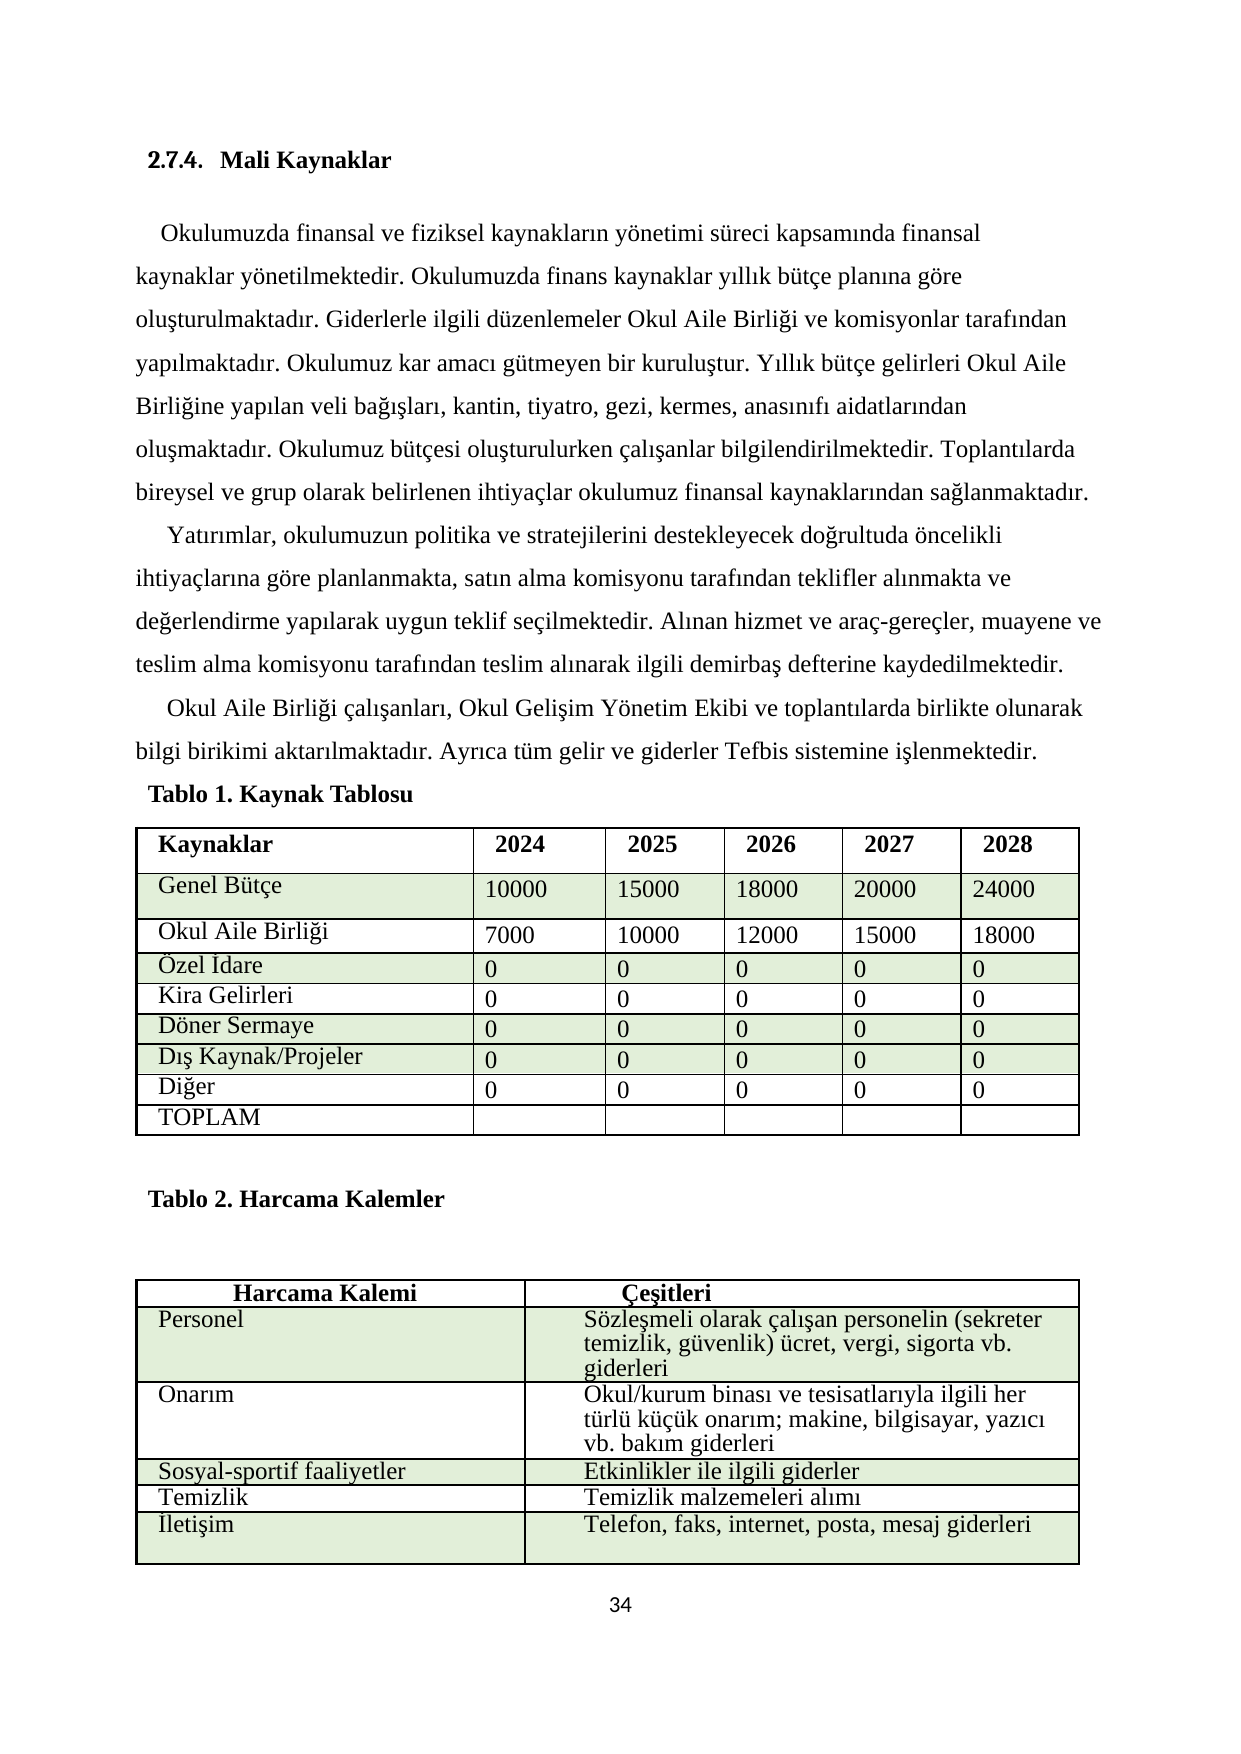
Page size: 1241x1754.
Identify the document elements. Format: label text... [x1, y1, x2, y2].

table_cell 15000 [843, 920, 960, 952]
table_cell 0 [725, 984, 842, 1013]
table_cell 18000 [725, 874, 842, 918]
table_cell 24000 [962, 874, 1078, 918]
table_cell Döner Sermaye [138, 1015, 473, 1043]
text Okul Aile Birliği çalışanları, Okul Gelişim Yönetim Ekibi ve toplantılarda birlikte olunarak bilgi birikimi aktarılmaktadır. Ayrıca tüm gelir ve giderler Tefbis sistemine işlenmektedir. [135, 693, 1105, 764]
table_cell 0 [474, 984, 605, 1013]
table_cell 0 [725, 1075, 842, 1104]
table_cell 10000 [606, 920, 724, 952]
table_cell İletişim [138, 1513, 524, 1563]
table_cell [843, 1106, 960, 1134]
table_cell 0 [725, 954, 842, 983]
table_cell Okul/kurum binası ve tesisatlarıyla ilgili her türlü küçük onarım; makine, bilgisayar, yazıcı vb. bakım giderleri [526, 1383, 1078, 1458]
table_header Harcama Kalemi [138, 1281, 524, 1306]
table_cell Genel Bütçe [138, 874, 473, 918]
subtitle Mali Kaynaklar [148, 146, 1105, 175]
table_cell 18000 [962, 920, 1078, 952]
table_cell Onarım [138, 1383, 524, 1458]
table_header 2028 [962, 829, 1078, 872]
table_cell Sosyal-sportif faaliyetler [138, 1460, 524, 1484]
table_cell 0 [725, 1015, 842, 1043]
table_cell Temizlik [138, 1486, 524, 1511]
table_cell 0 [843, 1045, 960, 1073]
text Tablo 1. Kaynak Tablosu [148, 779, 1105, 808]
table_cell 0 [606, 1015, 724, 1043]
table_cell 0 [606, 1075, 724, 1104]
table_cell Dış Kaynak/Projeler [138, 1045, 473, 1073]
table_cell 7000 [474, 920, 605, 952]
table_cell Özel İdare [138, 954, 473, 983]
table_cell 0 [843, 954, 960, 983]
table_cell Temizlik malzemeleri alımı [526, 1486, 1078, 1511]
table_cell 0 [962, 984, 1078, 1013]
table_cell 0 [843, 1075, 960, 1104]
table_cell 15000 [606, 874, 724, 918]
table_cell 0 [474, 1015, 605, 1043]
table_cell Sözleşmeli olarak çalışan personelin (sekreter temizlik, güvenlik) ücret, vergi, sigorta vb. giderleri [526, 1308, 1078, 1381]
table_cell 0 [606, 1045, 724, 1073]
table_cell Okul Aile Birliği [138, 920, 473, 952]
table_cell Etkinlikler ile ilgili giderler [526, 1460, 1078, 1484]
table_cell 0 [606, 984, 724, 1013]
table_cell 0 [606, 954, 724, 983]
table_cell 0 [474, 954, 605, 983]
table_cell Personel [138, 1308, 524, 1381]
table_header 2027 [843, 829, 960, 872]
table_cell 0 [962, 1075, 1078, 1104]
table_cell [606, 1106, 724, 1134]
text Yatırımlar, okulumuzun politika ve stratejilerini destekleyecek doğrultuda öncelikli ihtiyaçlarına göre planlanmakta, satın alma komisyonu tarafından teklifler alınmakta ve değerlendirme yapılarak uygun teklif seçilmektedir. Alınan hizmet ve araç-gereçler, muayene ve teslim alma komisyonu tarafından teslim alınarak ilgili demirbaş defterine kaydedilmektedir. [135, 520, 1105, 678]
text Okulumuzda finansal ve fiziksel kaynakların yönetimi süreci kapsamında finansal kaynaklar yönetilmektedir. Okulumuzda finans kaynaklar yıllık bütçe planına göre oluşturulmaktadır. Giderlerle ilgili düzenlemeler Okul Aile Birliği ve komisyonlar tarafından yapılmaktadır. Okulumuz kar amacı gütmeyen bir kuruluştur. Yıllık bütçe gelirleri Okul Aile Birliğine yapılan veli bağışları, kantin, tiyatro, gezi, kermes, anasınıfı aidatlarından oluşmaktadır. Okulumuz bütçesi oluşturulurken çalışanlar bilgilendirilmektedir. Toplantılarda bireysel ve grup olarak belirlenen ihtiyaçlar okulumuz finansal kaynaklarından sağlanmaktadır. [135, 218, 1105, 506]
table_cell Kira Gelirleri [138, 984, 473, 1013]
table_cell [474, 1106, 605, 1134]
table_cell 0 [962, 954, 1078, 983]
table_cell 0 [725, 1045, 842, 1073]
table_cell [962, 1106, 1078, 1134]
table_cell 12000 [725, 920, 842, 952]
table_header 2024 [474, 829, 605, 872]
table_header 2026 [725, 829, 842, 872]
table_cell 0 [843, 984, 960, 1013]
table_cell [725, 1106, 842, 1134]
table_cell 0 [474, 1075, 605, 1104]
table_cell 0 [843, 1015, 960, 1043]
table_cell 0 [962, 1015, 1078, 1043]
table_cell Diğer [138, 1075, 473, 1104]
table_cell 0 [474, 1045, 605, 1073]
table_cell 0 [962, 1045, 1078, 1073]
table_cell TOPLAM [138, 1106, 473, 1134]
table_header Çeşitleri [526, 1281, 1078, 1306]
text Tablo 2. Harcama Kalemler [148, 1184, 1105, 1213]
table_cell 10000 [474, 874, 605, 918]
table_header 2025 [606, 829, 724, 872]
table_cell Telefon, faks, internet, posta, mesaj giderleri [526, 1513, 1078, 1563]
table_cell 20000 [843, 874, 960, 918]
table_header Kaynaklar [138, 829, 473, 872]
